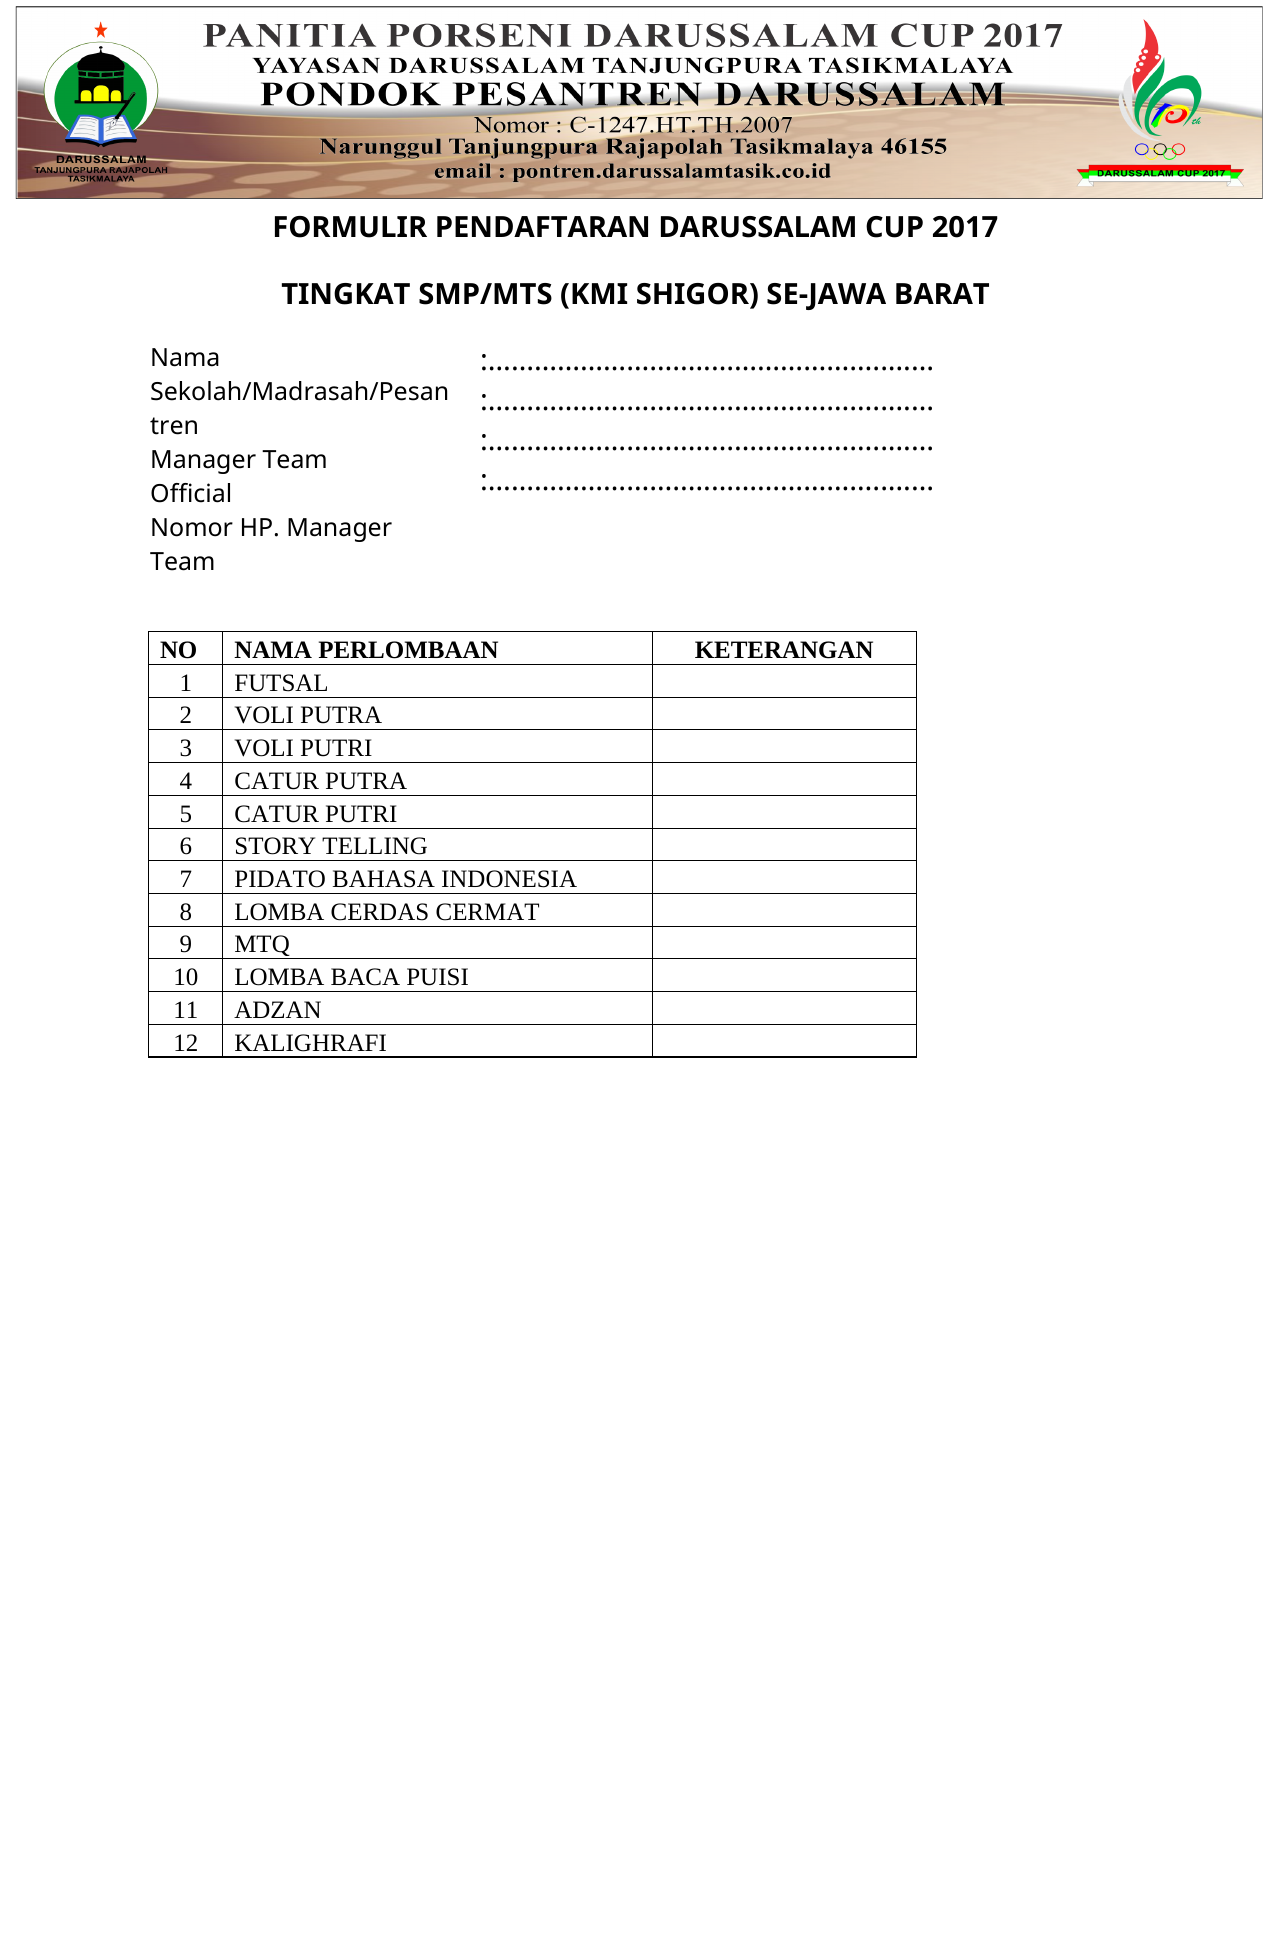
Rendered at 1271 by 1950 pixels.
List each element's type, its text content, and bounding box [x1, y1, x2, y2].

table_cell [653, 698, 916, 729]
table_cell 3 [149, 730, 222, 762]
table_cell VOLI PUTRI [223, 730, 652, 762]
table_header :……………………..……………………..…… :……………………..……………………..…… :……………………..……………………..…… :……………………..……………………..…… [469, 340, 1131, 578]
table_cell PIDATO BAHASA INDONESIA [223, 861, 652, 893]
table_cell [653, 861, 916, 893]
table_cell ADZAN [223, 992, 652, 1024]
table_cell CATUR PUTRA [223, 763, 652, 795]
table_cell 8 [149, 894, 222, 926]
table_cell FUTSAL [223, 665, 652, 697]
table_cell VOLI PUTRA [223, 698, 652, 729]
table_header NO [149, 632, 222, 664]
table_cell [653, 763, 916, 795]
table_cell [653, 927, 916, 958]
table_header NAMA PERLOMBAAN [223, 632, 652, 664]
table_cell [653, 796, 916, 827]
table_cell LOMBA BACA PUISI [223, 959, 652, 991]
table_cell [653, 1025, 916, 1056]
table_cell 1 [149, 665, 222, 697]
table_cell [653, 829, 916, 860]
table_cell MTQ [223, 927, 652, 958]
table_cell [653, 959, 916, 991]
text TINGKAT SMP/MTS (KMI SHIGOR) SE-JAWA BARAT [150, 273, 1121, 313]
table_cell CATUR PUTRI [223, 796, 652, 827]
table_cell 5 [149, 796, 222, 827]
table_cell STORY TELLING [223, 829, 652, 860]
table_cell 9 [149, 927, 222, 958]
table_cell 2 [149, 698, 222, 729]
table_cell 7 [149, 861, 222, 893]
table_cell [653, 992, 916, 1024]
table_cell 11 [149, 992, 222, 1024]
text FORMULIR PENDAFTARAN DARUSSALAM CUP 2017 [150, 207, 1121, 246]
table_cell [653, 894, 916, 926]
table_cell KALIGHRAFI [223, 1025, 652, 1056]
table_cell [653, 665, 916, 697]
table_cell 12 [149, 1025, 222, 1056]
table_cell 10 [149, 959, 222, 991]
table_header Nama Sekolah/Madrasah/Pesantren Manager Team Official Nomor HP. Manager Team [139, 340, 469, 578]
picture [15, 6, 1263, 199]
table_cell 4 [149, 763, 222, 795]
table_header KETERANGAN [653, 632, 916, 664]
table_cell LOMBA CERDAS CERMAT [223, 894, 652, 926]
table_cell 6 [149, 829, 222, 860]
table_cell [653, 730, 916, 762]
